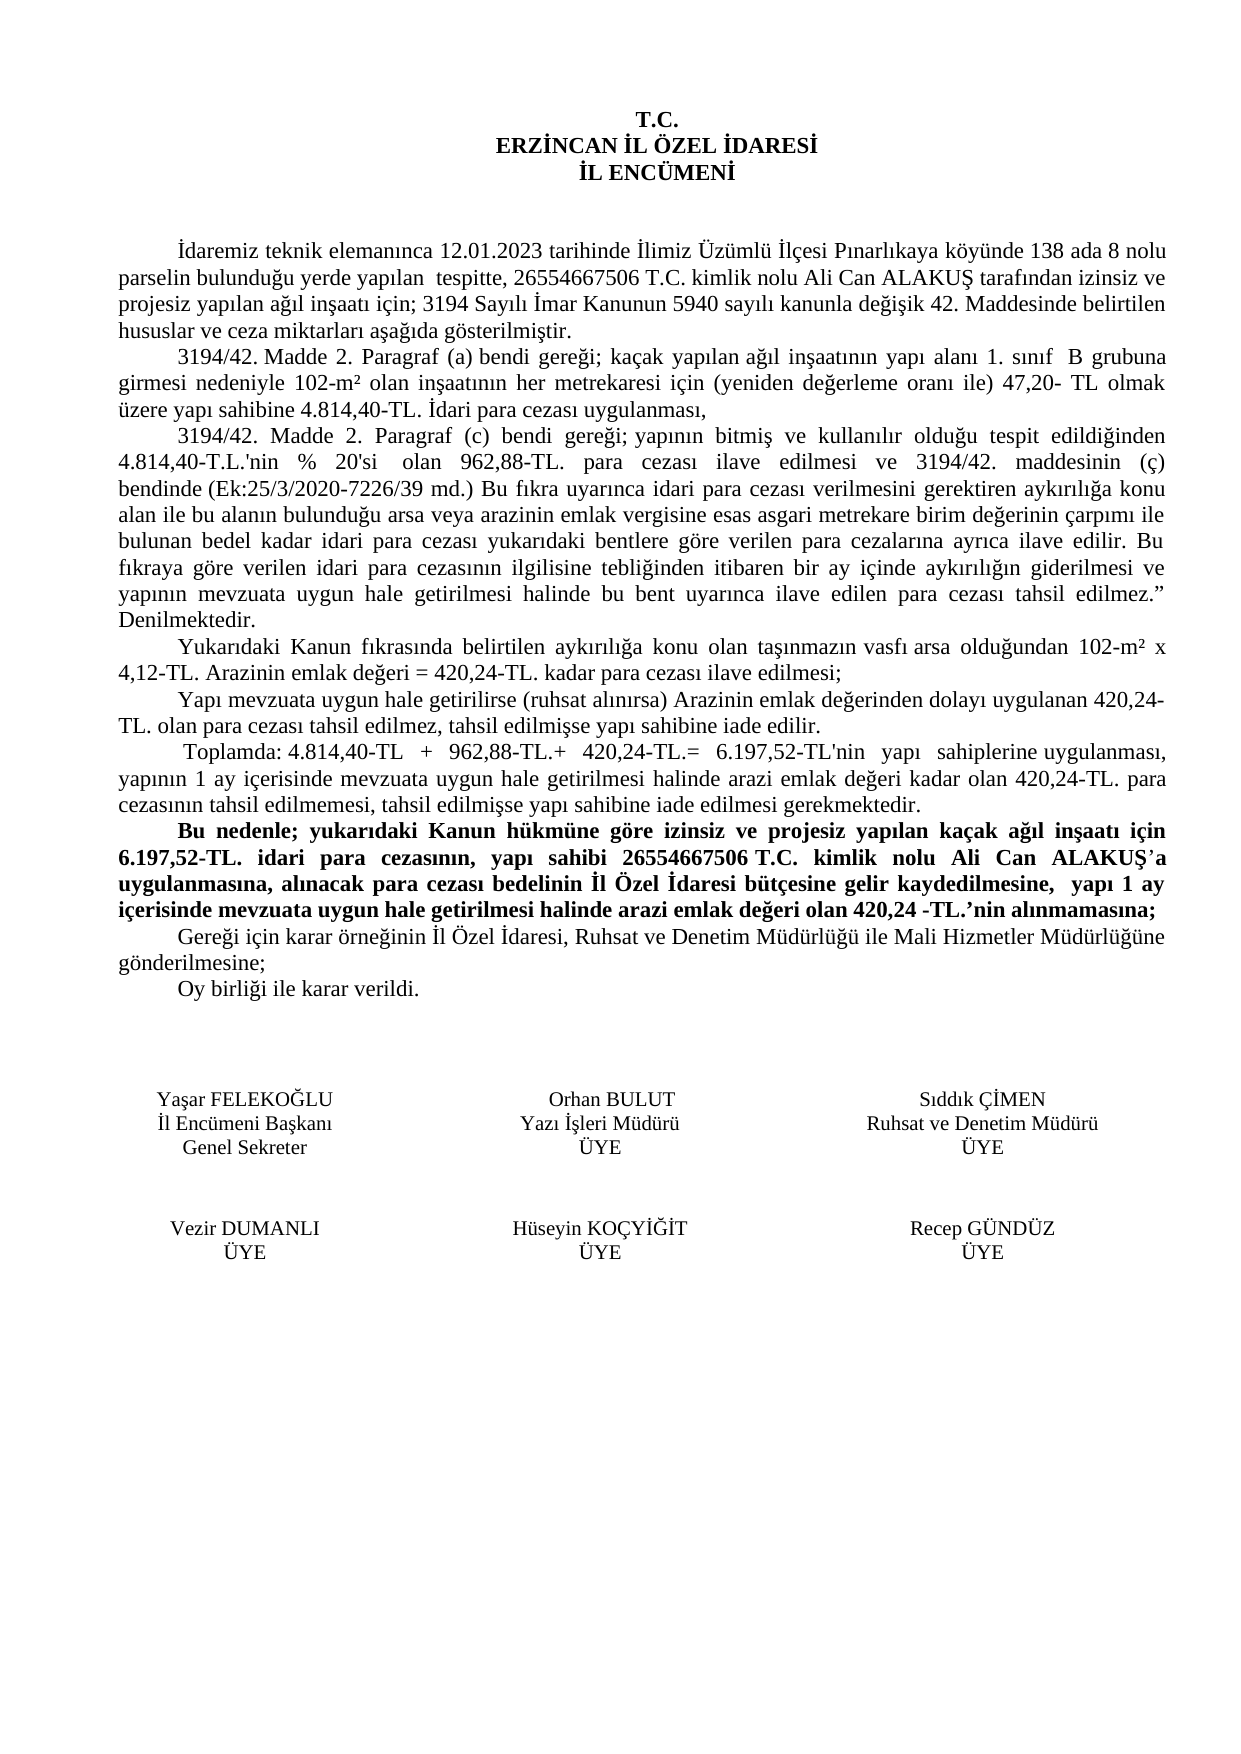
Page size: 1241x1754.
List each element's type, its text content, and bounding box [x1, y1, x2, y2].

table_header Orhan BULUT Yazı İşleri Müdürü ÜYE [432, 1028, 768, 1169]
text Gereği için karar örneğinin İl Özel İdaresi, Ruhsat ve Denetim Müdürlüğü ile Mali Hizmetler Müdürlüğüne gönderilmesine; [118, 923, 1167, 976]
text Toplamda: 4.814,40-TL + 962,88-TL.+ 420,24-TL.= 6.197,52-TL'nin yapı sahiplerine uygulanması, yapının 1 ay içerisinde mevzuata uygun hale getirilmesi halinde arazi emlak değeri kadar olan 420,24-TL. para cezasının tahsil edilmemesi, tahsil edilmişse yapı sahibine iade edilmesi gerekmektedir. [118, 738, 1167, 817]
table_cell Hüseyin KOÇYİĞİT ÜYE [432, 1170, 768, 1311]
text İL ENCÜMENİ [133, 158, 1181, 185]
text Oy birliği ile karar verildi. [118, 976, 1167, 1002]
text Yukarıdaki Kanun fıkrasında belirtilen aykırılığa konu olan taşınmazın vasfı arsa olduğundan 102-m² x 4,12-TL. Arazinin emlak değeri = 420,24-TL. kadar para cezası ilave edilmesi; [118, 633, 1167, 686]
text T.C. [133, 106, 1181, 132]
text ERZİNCAN İL ÖZEL İDARESİ [133, 132, 1181, 158]
table_header Sıddık ÇİMEN Ruhsat ve Denetim Müdürü ÜYE [768, 1028, 1197, 1169]
text Bu nedenle; yukarıdaki Kanun hükmüne göre izinsiz ve projesiz yapılan kaçak ağıl inşaatı için 6.197,52-TL. idari para cezasının, yapı sahibi 26554667506 T.C. kimlik nolu Ali Can ALAKUŞ’a uygulanmasına, alınacak para cezası bedelinin İl Özel İdaresi bütçesine gelir kaydedilmesine, yapı 1 ay içerisinde mevzuata uygun hale getirilmesi halinde arazi emlak değeri olan 420,24 -TL.’nin alınmamasına; [118, 817, 1167, 923]
table_cell Recep GÜNDÜZ ÜYE [768, 1170, 1197, 1311]
text İdaremiz teknik elemanınca 12.01.2023 tarihinde İlimiz Üzümlü İlçesi Pınarlıkaya köyünde 138 ada 8 nolu parselin bulunduğu yerde yapılan tespitte, 26554667506 T.C. kimlik nolu Ali Can ALAKUŞ tarafından izinsiz ve projesiz yapılan ağıl inşaatı için; 3194 Sayılı İmar Kanunun 5940 sayılı kanunla değişik 42. Maddesinde belirtilen hususlar ve ceza miktarları aşağıda gösterilmiştir. [118, 238, 1167, 343]
text Yapı mevzuata uygun hale getirilirse (ruhsat alınırsa) Arazinin emlak değerinden dolayı uygulanan 420,24-TL. olan para cezası tahsil edilmez, tahsil edilmişse yapı sahibine iade edilir. [118, 686, 1167, 738]
table_cell Vezir DUMANLI ÜYE [58, 1170, 432, 1311]
text 3194/42. Madde 2. Paragraf (a) bendi gereği; kaçak yapılan ağıl inşaatının yapı alanı 1. sınıf B grubuna girmesi nedeniyle 102-m² olan inşaatının her metrekaresi için (yeniden değerleme oranı ile) 47,20- TL olmak üzere yapı sahibine 4.814,40-TL. İdari para cezası uygulanması, [118, 343, 1167, 422]
table_header Yaşar FELEKOĞLU İl Encümeni Başkanı Genel Sekreter [58, 1028, 432, 1169]
text 3194/42. Madde 2. Paragraf (c) bendi gereği; yapının bitmiş ve kullanılır olduğu tespit edildiğinden 4.814,40-T.L.'nin % 20'si olan 962,88-TL. para cezası ilave edilmesi ve 3194/42. maddesinin (ç) bendinde (Ek:25/3/2020-7226/39 md.) Bu fıkra uyarınca idari para cezası verilmesini gerektiren aykırılığa konu alan ile bu alanın bulunduğu arsa veya arazinin emlak vergisine esas asgari metrekare birim değerinin çarpımı ile bulunan bedel kadar idari para cezası yukarıdaki bentlere göre verilen para cezalarına ayrıca ilave edilir. Bu fıkraya göre verilen idari para cezasının ilgilisine tebliğinden itibaren bir ay içinde aykırılığın giderilmesi ve yapının mevzuata uygun hale getirilmesi halinde bu bent uyarınca ilave edilen para cezası tahsil edilmez.” Denilmektedir. [118, 422, 1167, 633]
